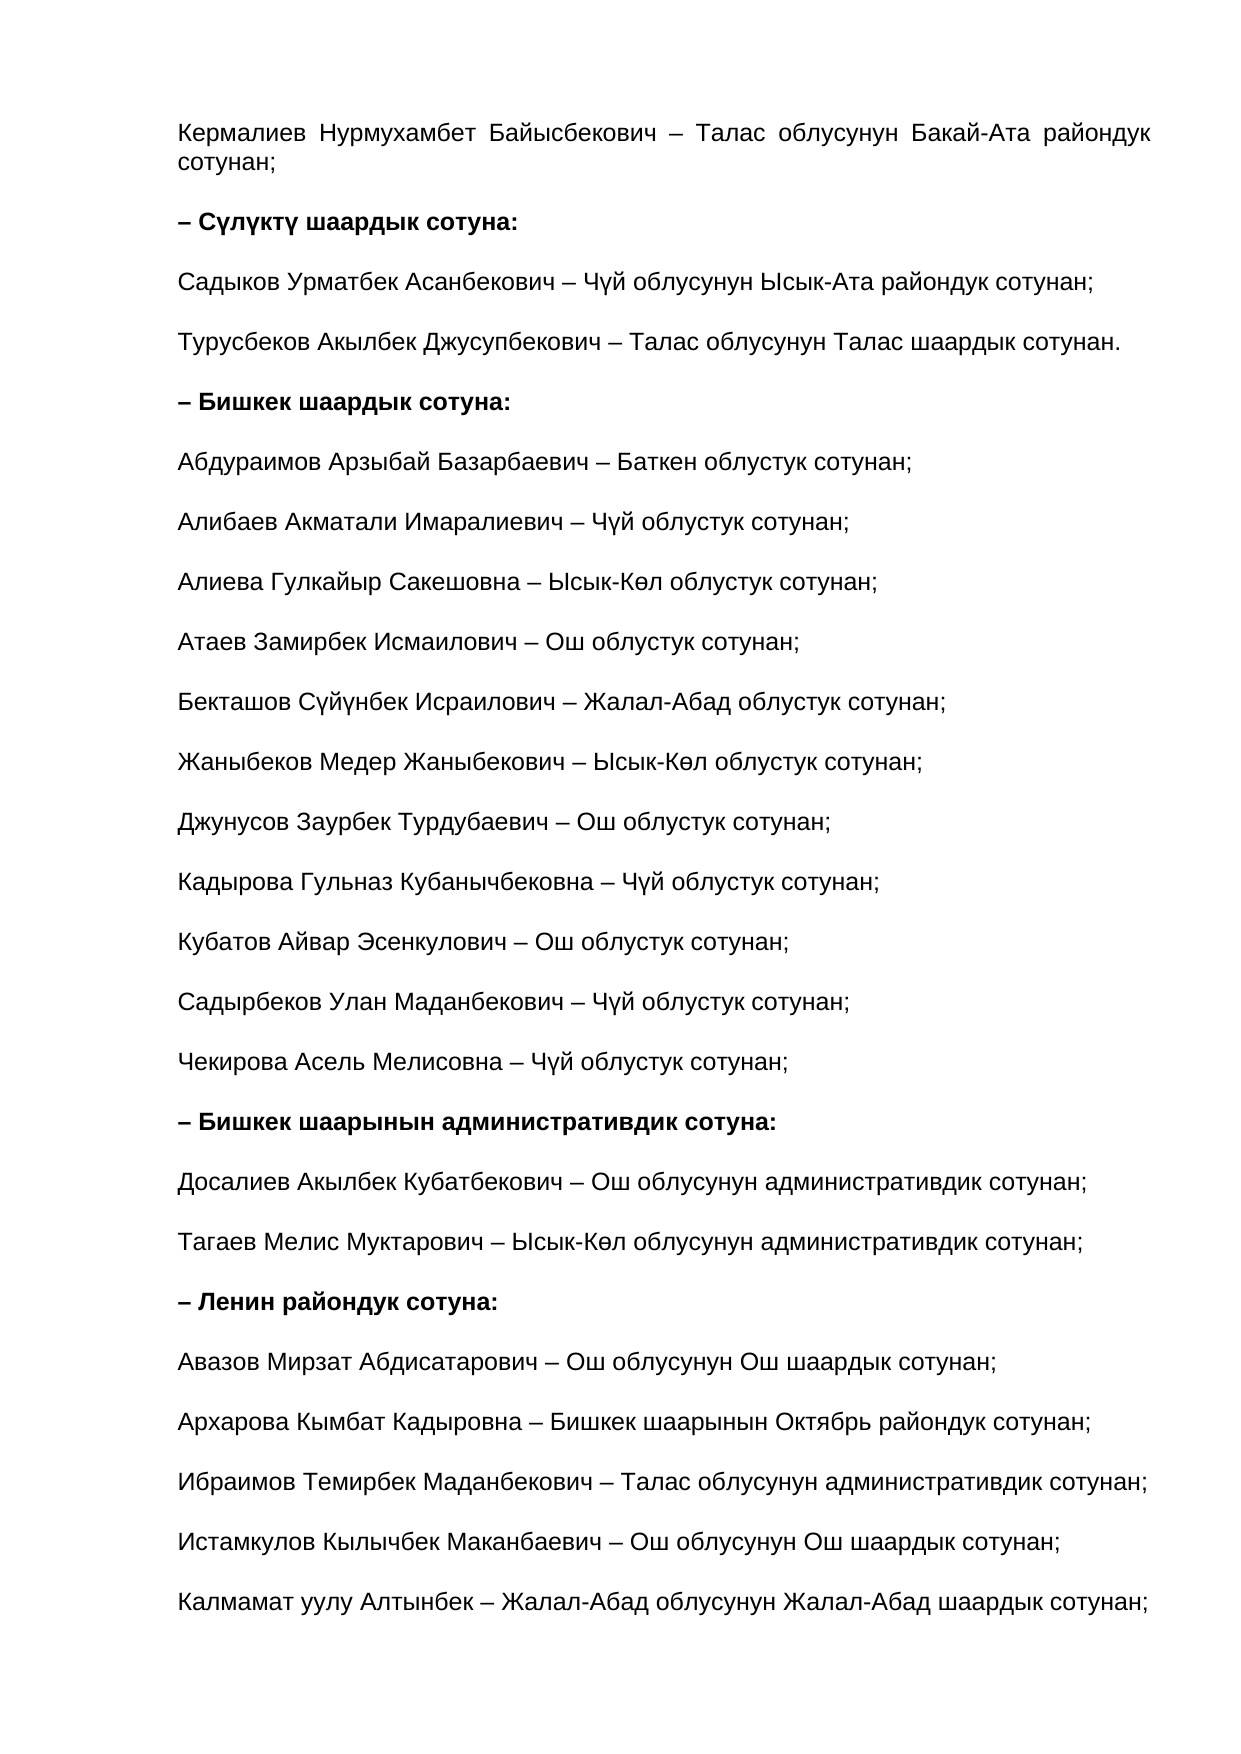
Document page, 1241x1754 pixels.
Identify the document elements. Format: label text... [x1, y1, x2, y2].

text Кадырова Гульназ Кубанычбековна – Чүй облустук сотунан; [177, 867, 1152, 896]
text Жаныбеков Медер Жаныбекович – Ысык-Көл облустук сотунан; [177, 747, 1152, 776]
text Кубатов Айвар Эсенкулович – Ош облустук сотунан; [177, 927, 1152, 956]
text Абдураимов Арзыбай Базарбаевич – Баткен облустук сотунан; [177, 447, 1152, 476]
text Ибраимов Темирбек Маданбекович – Талас облусунун административдик сотунан; [177, 1467, 1152, 1496]
text Досалиев Акылбек Кубатбекович – Ош облусунун административдик сотунан; [177, 1167, 1152, 1196]
text Алибаев Акматали Имаралиевич – Чүй облустук сотунан; [177, 507, 1152, 536]
text Турусбеков Акылбек Джусупбекович – Талас облусунун Талас шаардык сотунан. [177, 327, 1152, 356]
text Тагаев Мелис Муктарович – Ысык-Көл облусунун административдик сотунан; [177, 1227, 1152, 1256]
text Архарова Кымбат Кадыровна – Бишкек шаарынын Октябрь райондук сотунан; [177, 1407, 1152, 1436]
text – Сүлүктү шаардык сотуна: [177, 207, 1152, 236]
text Калмамат уулу Алтынбек – Жалал-Абад облусунун Жалал-Абад шаардык сотунан; [177, 1587, 1152, 1616]
text – Ленин райондук сотуна: [177, 1287, 1152, 1316]
text – Бишкек шаардык сотуна: [177, 387, 1152, 416]
text Джунусов Заурбек Турдубаевич – Ош облустук сотунан; [177, 807, 1152, 836]
text Чекирова Асель Мелисовна – Чүй облустук сотунан; [177, 1047, 1152, 1076]
text Атаев Замирбек Исмаилович – Ош облустук сотунан; [177, 627, 1152, 656]
text Садыков Урматбек Асанбекович – Чүй облусунун Ысык-Ата райондук сотунан; [177, 267, 1152, 296]
text Авазов Мирзат Абдисатарович – Ош облусунун Ош шаардык сотунан; [177, 1347, 1152, 1376]
text Бекташов Сүйүнбек Исраилович – Жалал-Абад облустук сотунан; [177, 687, 1152, 716]
text Алиева Гулкайыр Сакешовна – Ысык-Көл облустук сотунан; [177, 567, 1152, 596]
text – Бишкек шаарынын административдик сотуна: [177, 1107, 1152, 1136]
text Кермалиев Нурмухамбет Байысбекович – Талас облусунун Бакай-Ата райондук сотунан; [177, 118, 1152, 176]
text Садырбеков Улан Маданбекович – Чүй облустук сотунан; [177, 987, 1152, 1016]
text Истамкулов Кылычбек Маканбаевич – Ош облусунун Ош шаардык сотунан; [177, 1527, 1152, 1556]
